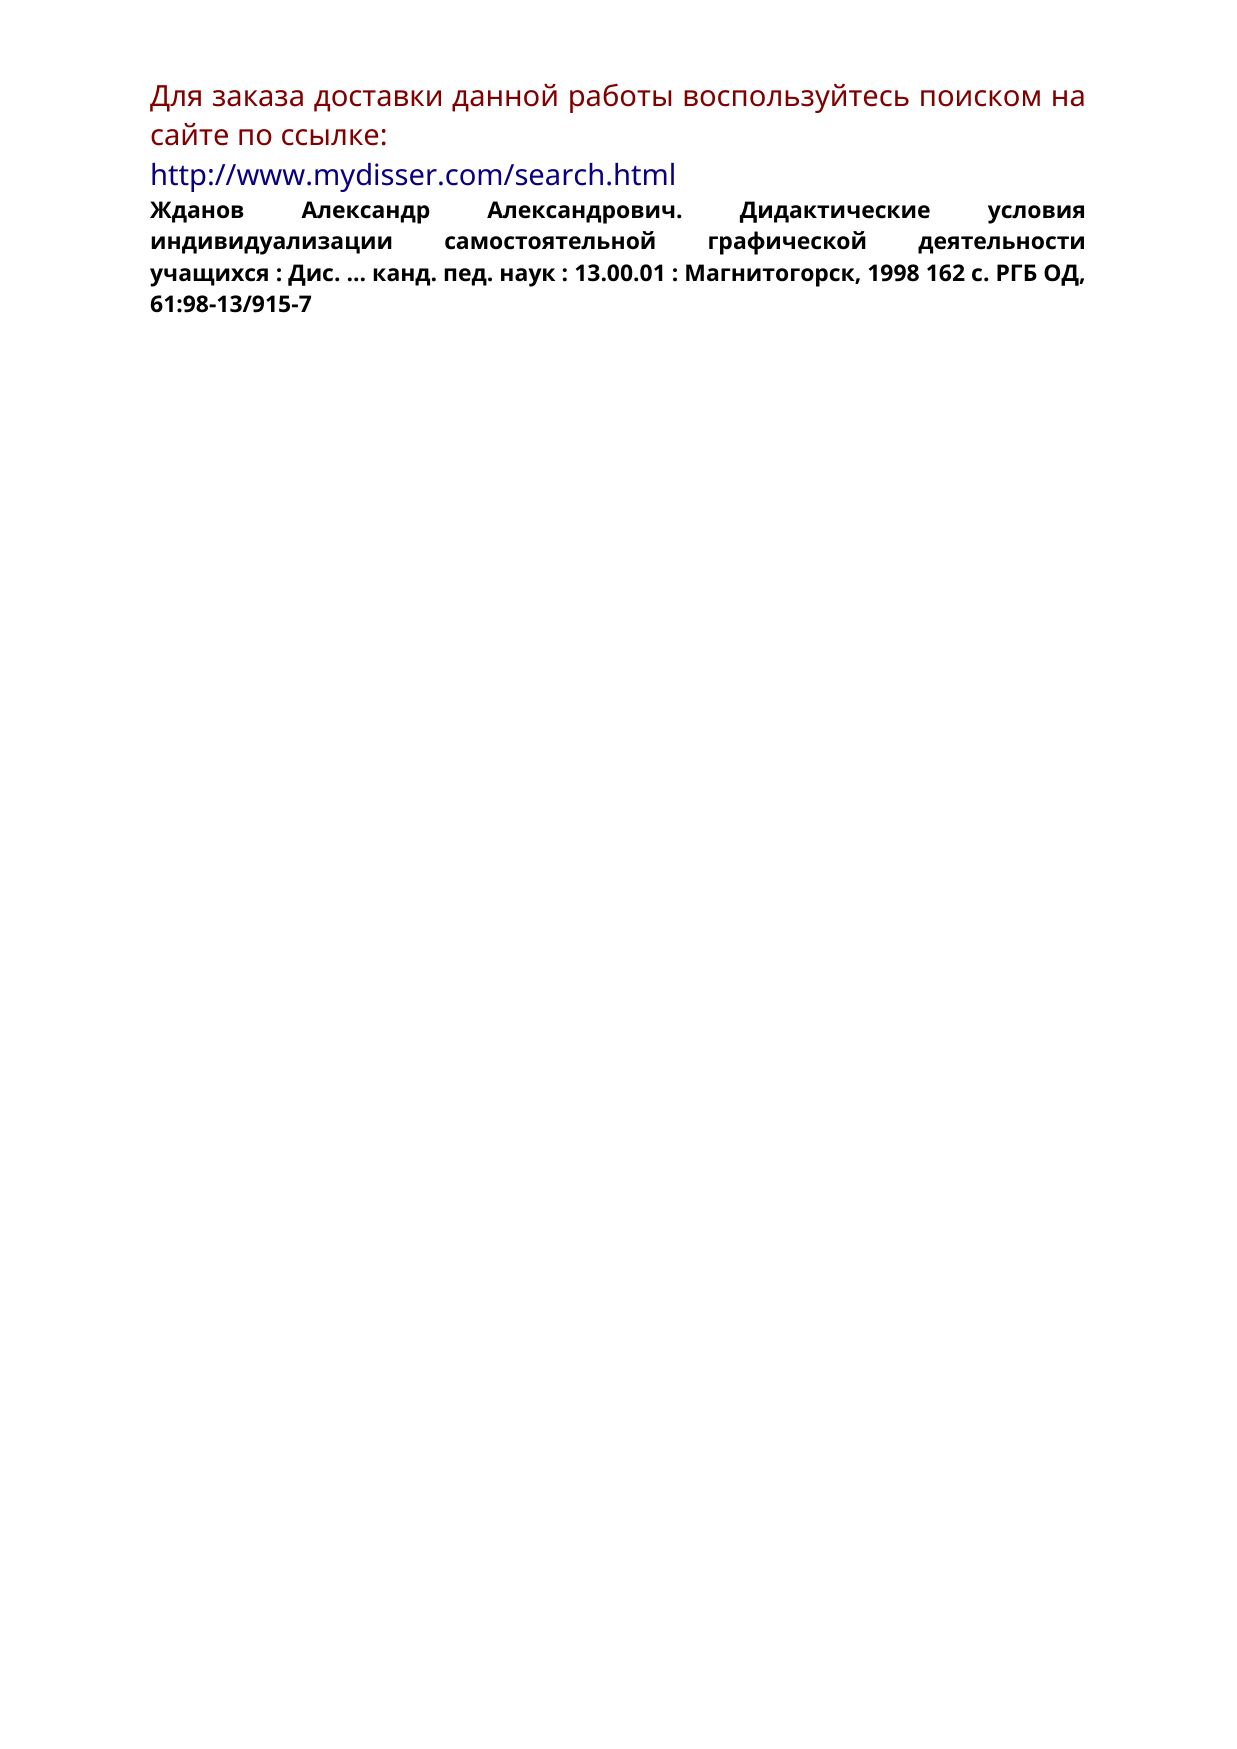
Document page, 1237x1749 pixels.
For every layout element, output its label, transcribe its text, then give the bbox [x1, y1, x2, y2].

text Жданов Александр Александрович. Дидактические условия индивидуализации самостоятельной графической деятельности учащихся : Дис. ... канд. пед. наук : 13.00.01 : Магнитогорск, 1998 162 c. РГБ ОД, 61:98-13/915-7 [150, 194, 1086, 319]
